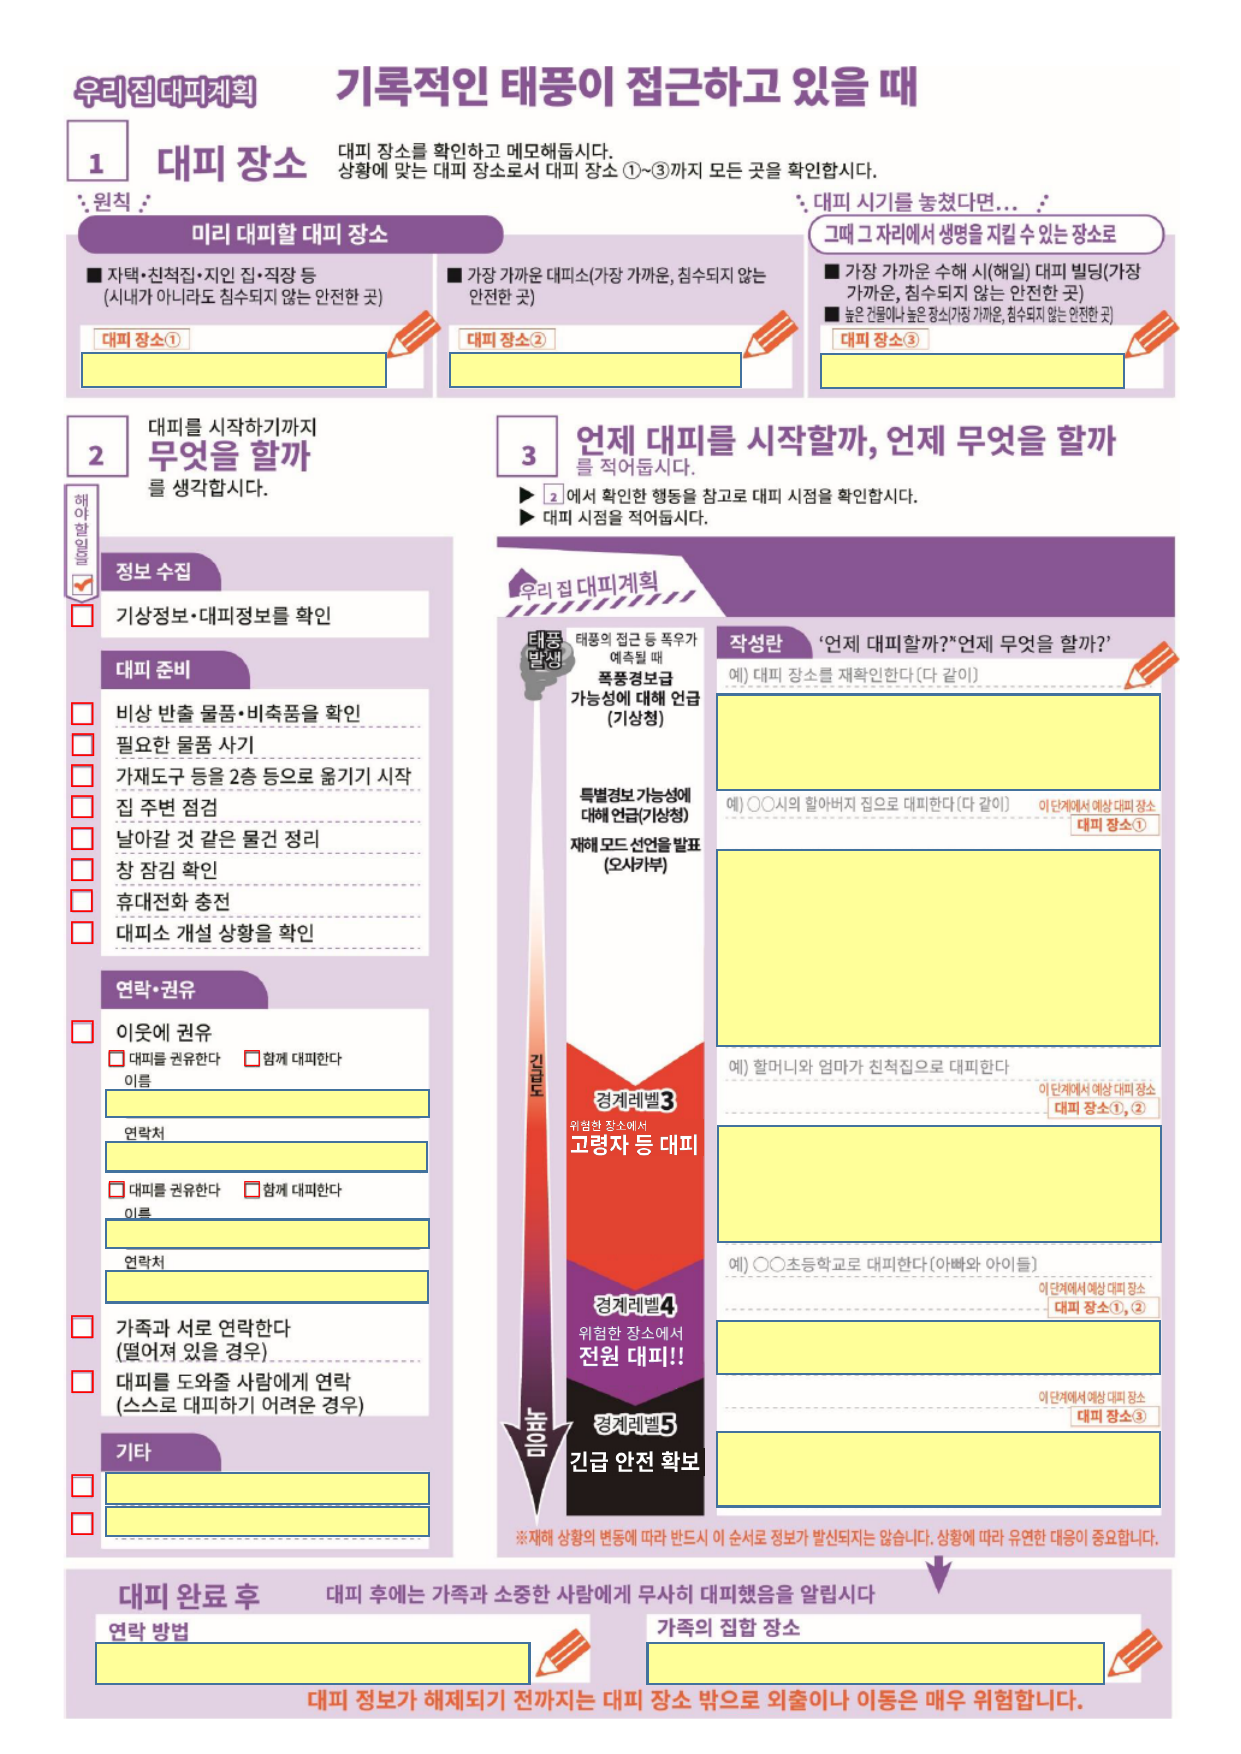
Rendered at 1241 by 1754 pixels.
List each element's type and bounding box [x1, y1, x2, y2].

picture [59, 65, 1180, 1726]
